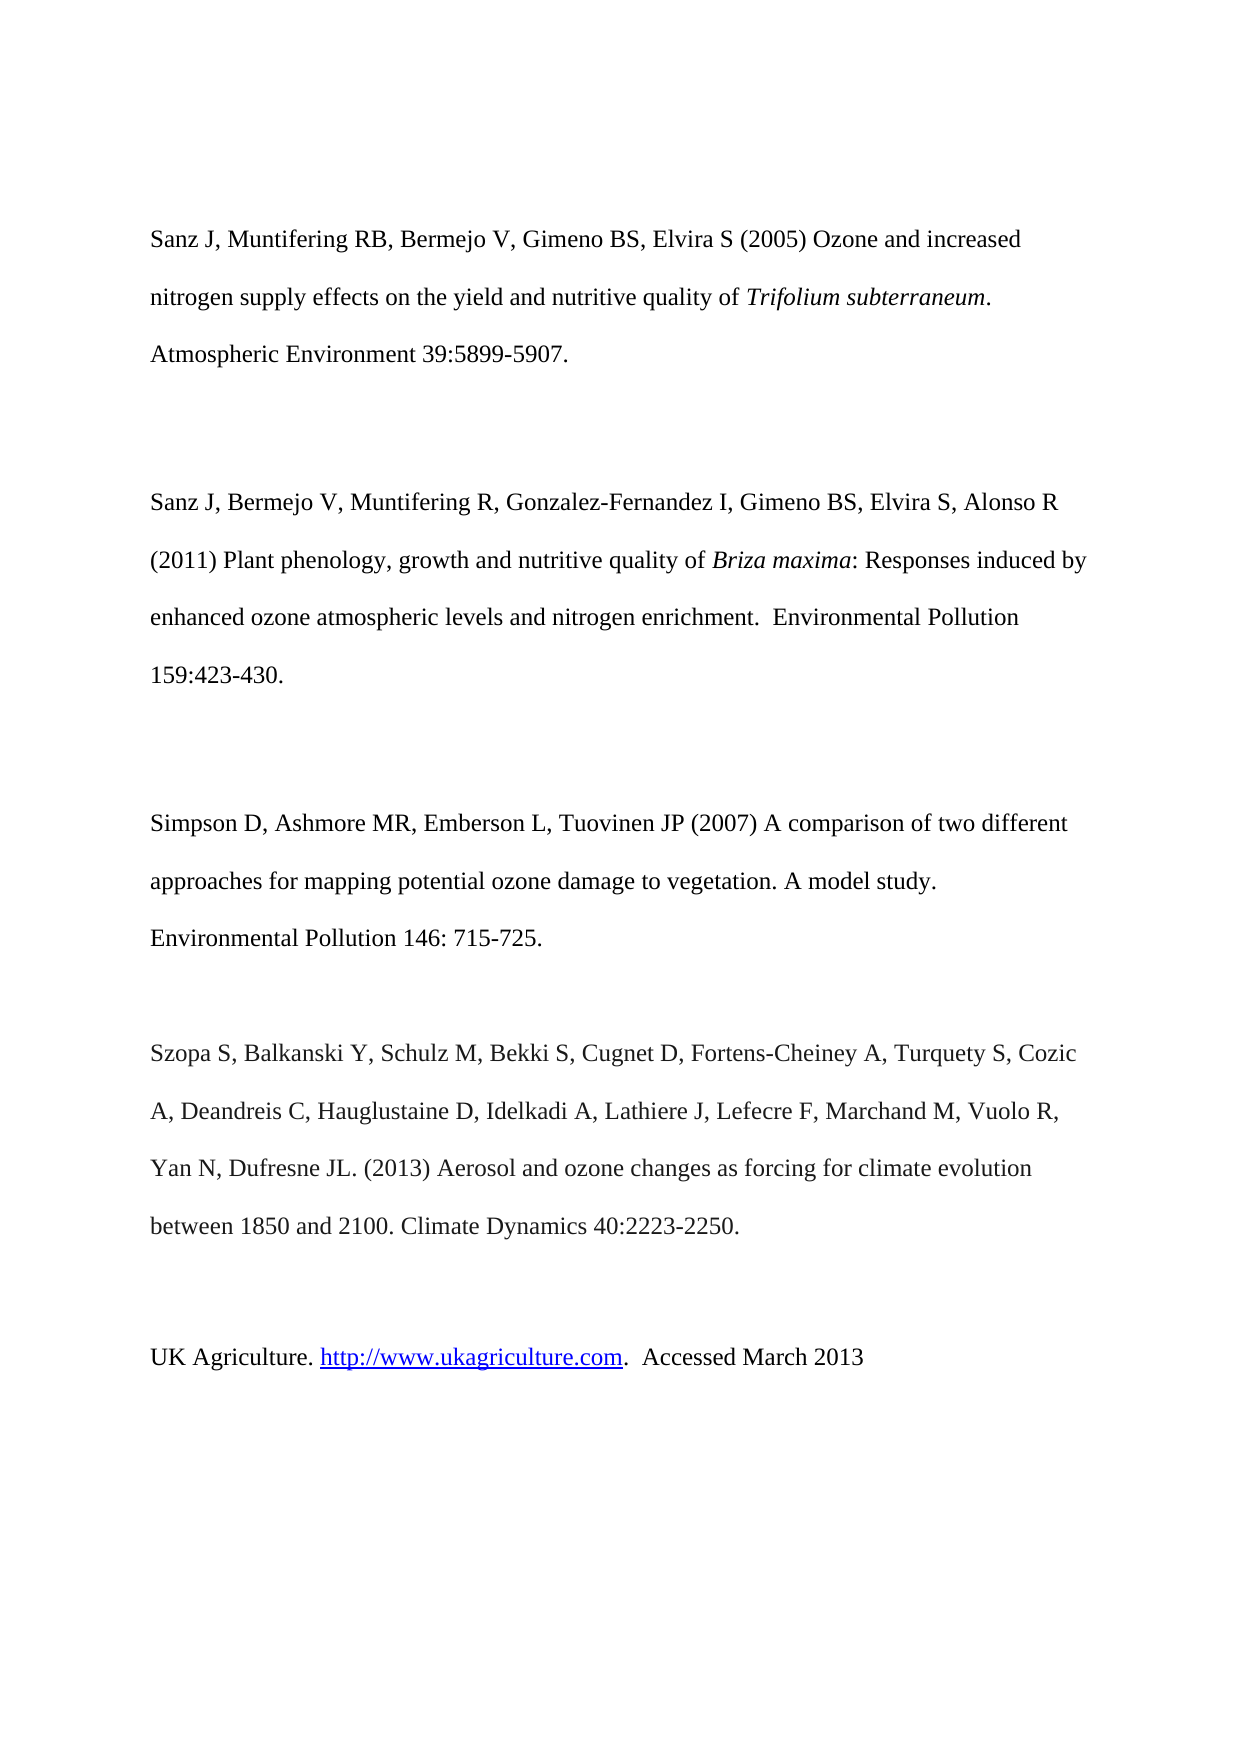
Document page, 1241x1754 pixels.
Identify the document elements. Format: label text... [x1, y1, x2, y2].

text Szopa S, Balkanski Y, Schulz M, Bekki S, Cugnet D, Fortens-Cheiney A, Turquety S, Cozic A, Deandreis C, Hauglustaine D, Idelkadi A, Lathiere J, Lefecre F, Marchand M, Vuolo R, Yan N, Dufresne JL. (2013) Aerosol and ozone changes as forcing for climate evolution between 1850 and 2100. Climate Dynamics 40:2223-2250. [150, 1038, 1090, 1239]
text Sanz J, Bermejo V, Muntifering R, Gonzalez-Fernandez I, Gimeno BS, Elvira S, Alonso R (2011) Plant phenology, growth and nutritive quality of Briza maxima: Responses induced by enhanced ozone atmospheric levels and nitrogen enrichment. Environmental Pollution 159:423-430. [150, 487, 1090, 689]
text UK Agriculture. http://www.ukagriculture.com. Accessed March 2013 [150, 1342, 1090, 1371]
text Sanz J, Muntifering RB, Bermejo V, Gimeno BS, Elvira S (2005) Ozone and increased nitrogen supply effects on the yield and nutritive quality of Trifolium subterraneum. Atmospheric Environment 39:5899-5907. [150, 224, 1090, 368]
text Simpson D, Ashmore MR, Emberson L, Tuovinen JP (2007) A comparison of two different approaches for mapping potential ozone damage to vegetation. A model study. Environmental Pollution 146: 715-725. [150, 808, 1090, 952]
